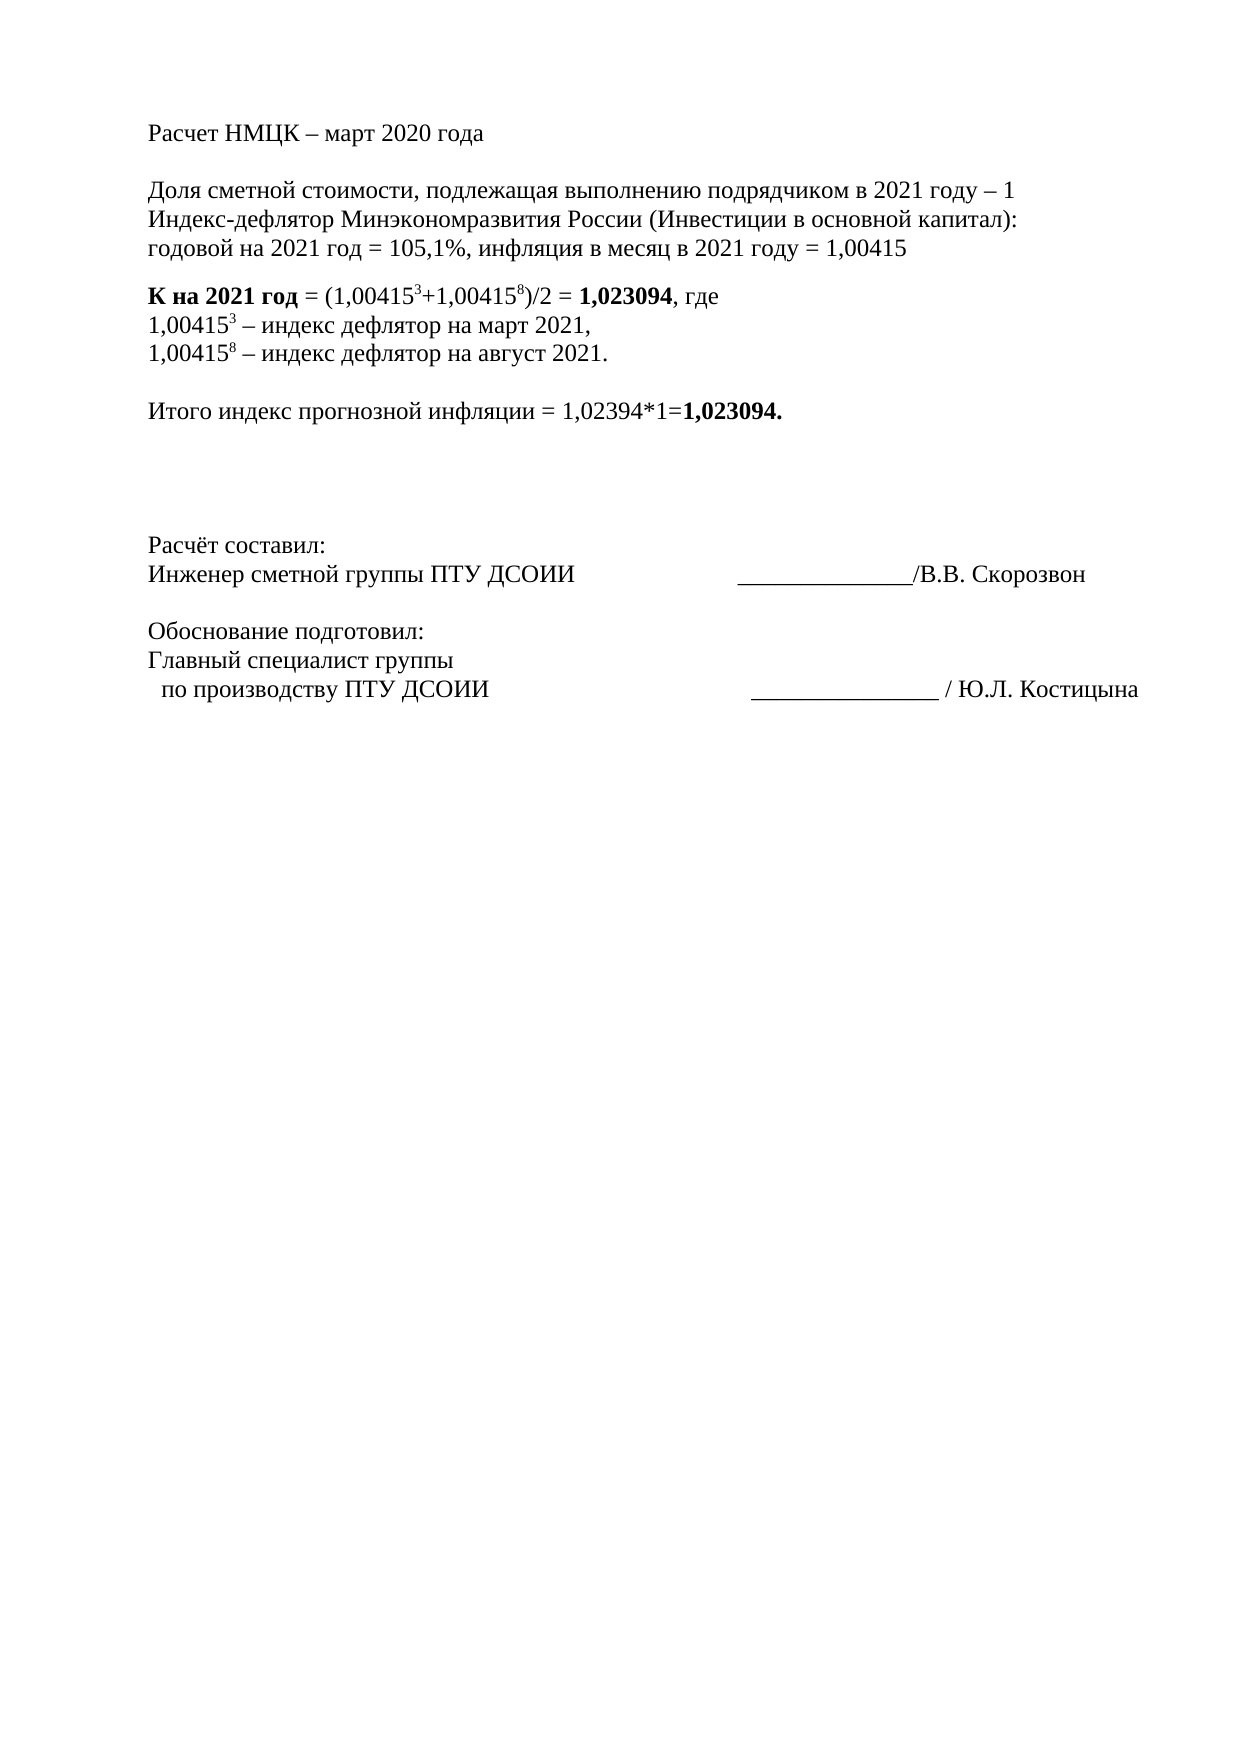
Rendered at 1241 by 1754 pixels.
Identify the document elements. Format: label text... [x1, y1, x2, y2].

text Главный специалист группы [148, 645, 1152, 674]
text Обоснование подготовил: [148, 616, 1152, 645]
text Расчёт составил: [148, 530, 1152, 559]
text Расчет НМЦК – март 2020 года [148, 118, 1152, 147]
text 1,004153 – индекс дефлятор на март 2021, [148, 310, 1152, 338]
text Доля сметной стоимости, подлежащая выполнению подрядчиком в 2021 году – 1 [148, 176, 1152, 204]
text 1,004158 – индекс дефлятор на август 2021. [148, 338, 1152, 367]
text Инженер сметной группы ПТУ ДСОИИ ______________/В.В. Скорозвон [148, 559, 1152, 588]
text Индекс-дефлятор Минэкономразвития России (Инвестиции в основной капитал): [148, 204, 1152, 233]
text по производству ПТУ ДСОИИ _______________ / Ю.Л. Костицына [148, 674, 1152, 703]
text Итого индекс прогнозной инфляции = 1,02394*1=1,023094. [148, 396, 1152, 425]
text годовой на 2021 год = 105,1%, инфляция в месяц в 2021 году = 1,00415 [148, 233, 1152, 262]
text К на 2021 год = (1,004153+1,004158)/2 = 1,023094, где [148, 281, 1152, 310]
